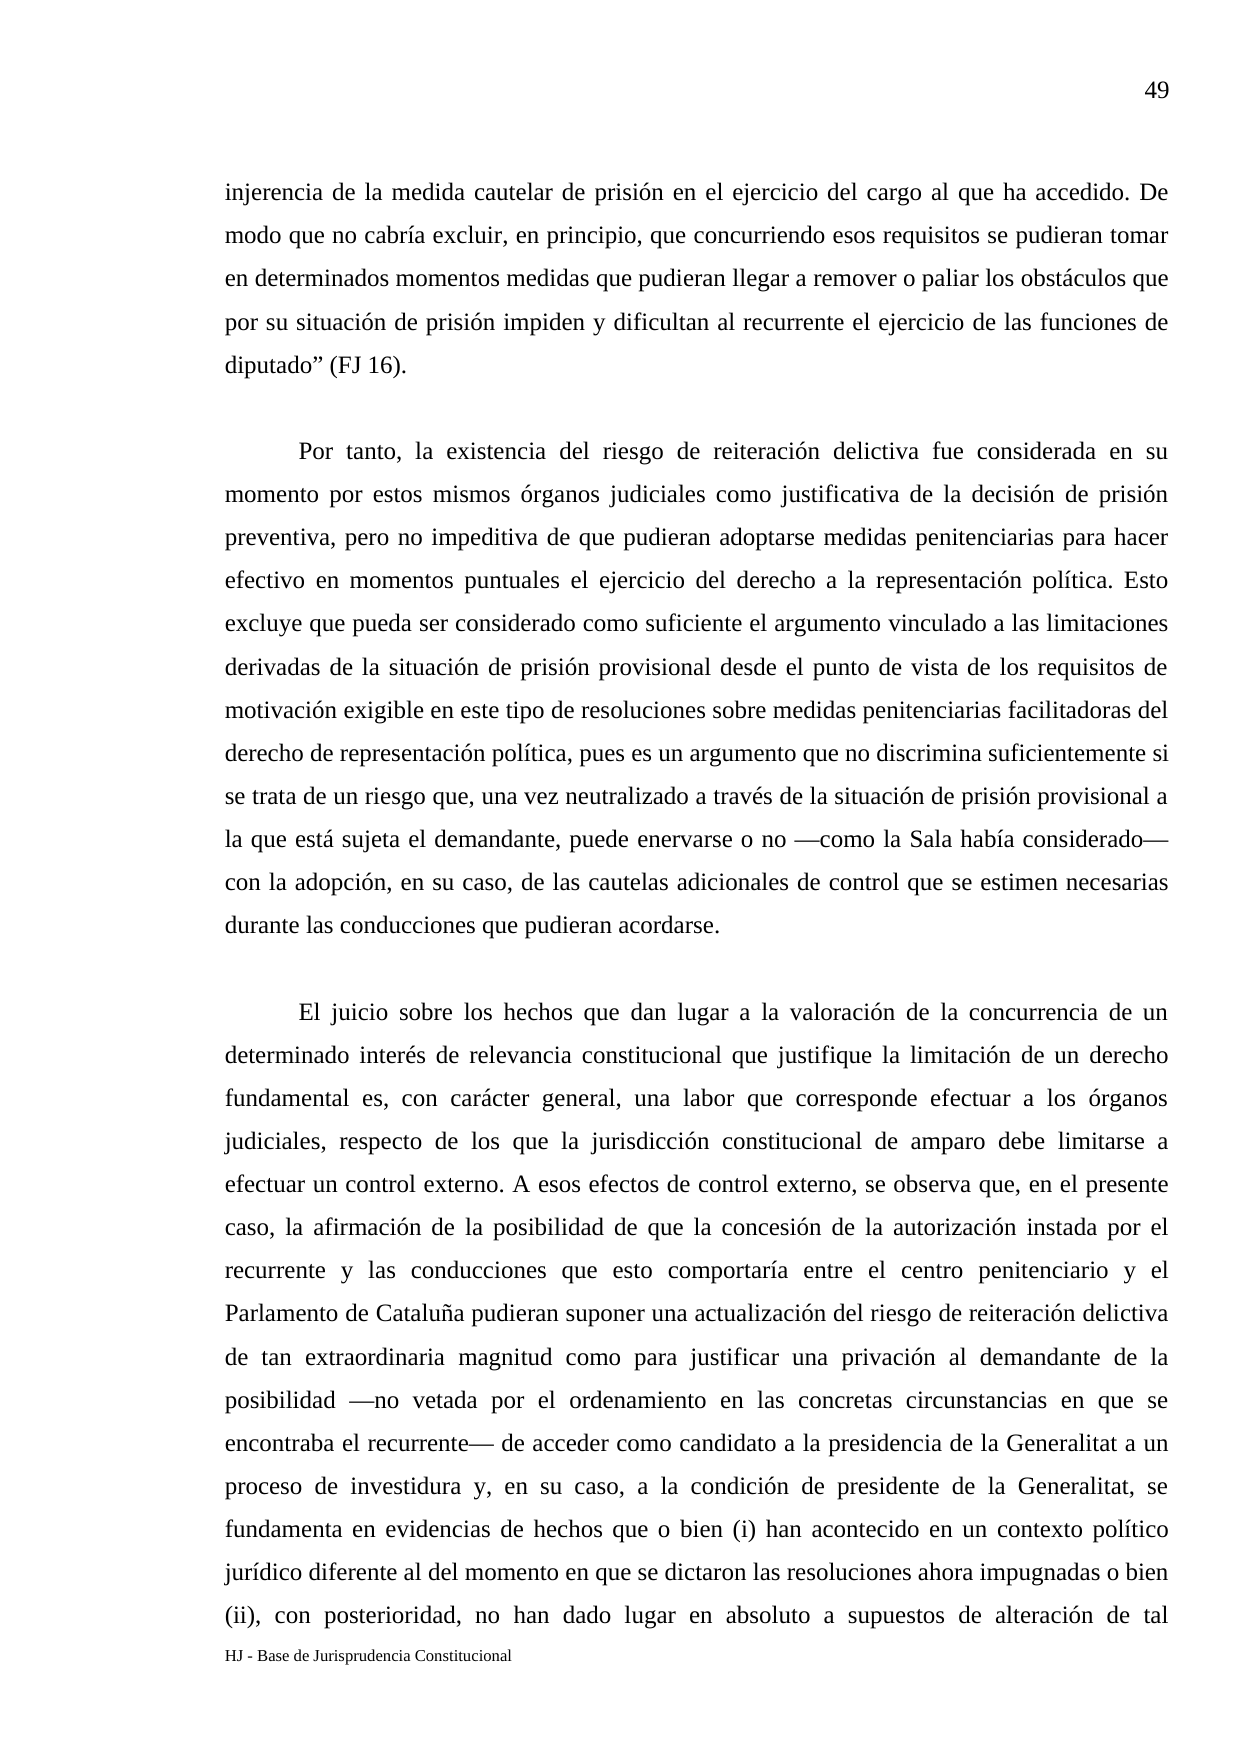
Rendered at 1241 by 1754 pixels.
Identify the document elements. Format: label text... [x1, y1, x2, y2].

text Por tanto, la existencia del riesgo de reiteración delictiva fue considerada en su momento por estos mismos órganos judiciales como justificativa de la decisión de prisión preventiva, pero no impeditiva de que pudieran adoptarse medidas penitenciarias para hacer efectivo en momentos puntuales el ejercicio del derecho a la representación política. Esto excluye que pueda ser considerado como suficiente el argumento vinculado a las limitaciones derivadas de la situación de prisión provisional desde el punto de vista de los requisitos de motivación exigible en este tipo de resoluciones sobre medidas penitenciarias facilitadoras del derecho de representación política, pues es un argumento que no discrimina suficientemente si se trata de un riesgo que, una vez neutralizado a través de la situación de prisión provisional a la que está sujeta el demandante, puede enervarse o no —como la Sala había considerado— con la adopción, en su caso, de las cautelas adicionales de control que se estimen necesarias durante las conducciones que pudieran acordarse. [224, 436, 1169, 939]
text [224, 997, 1169, 1629]
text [224, 177, 1169, 378]
